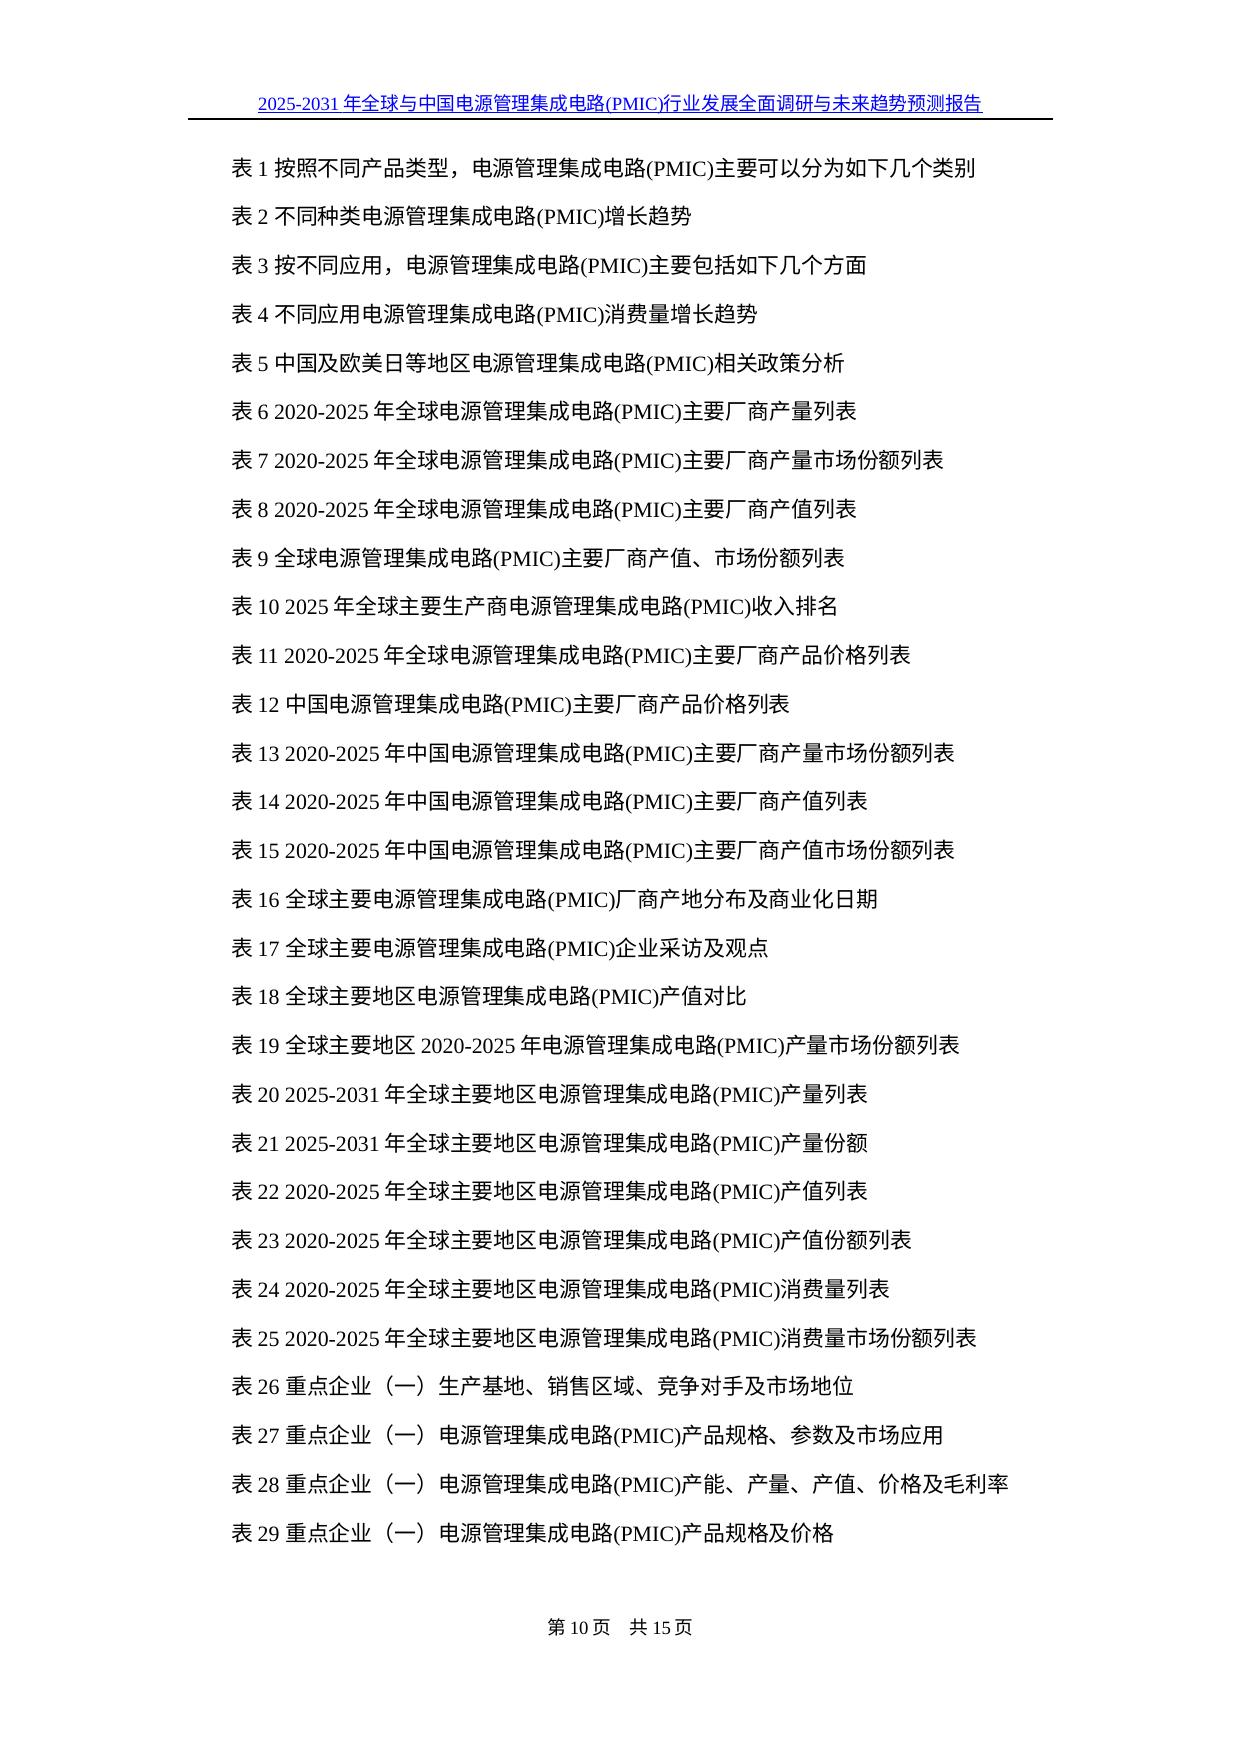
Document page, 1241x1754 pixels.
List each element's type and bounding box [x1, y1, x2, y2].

text [187, 150, 1053, 1548]
